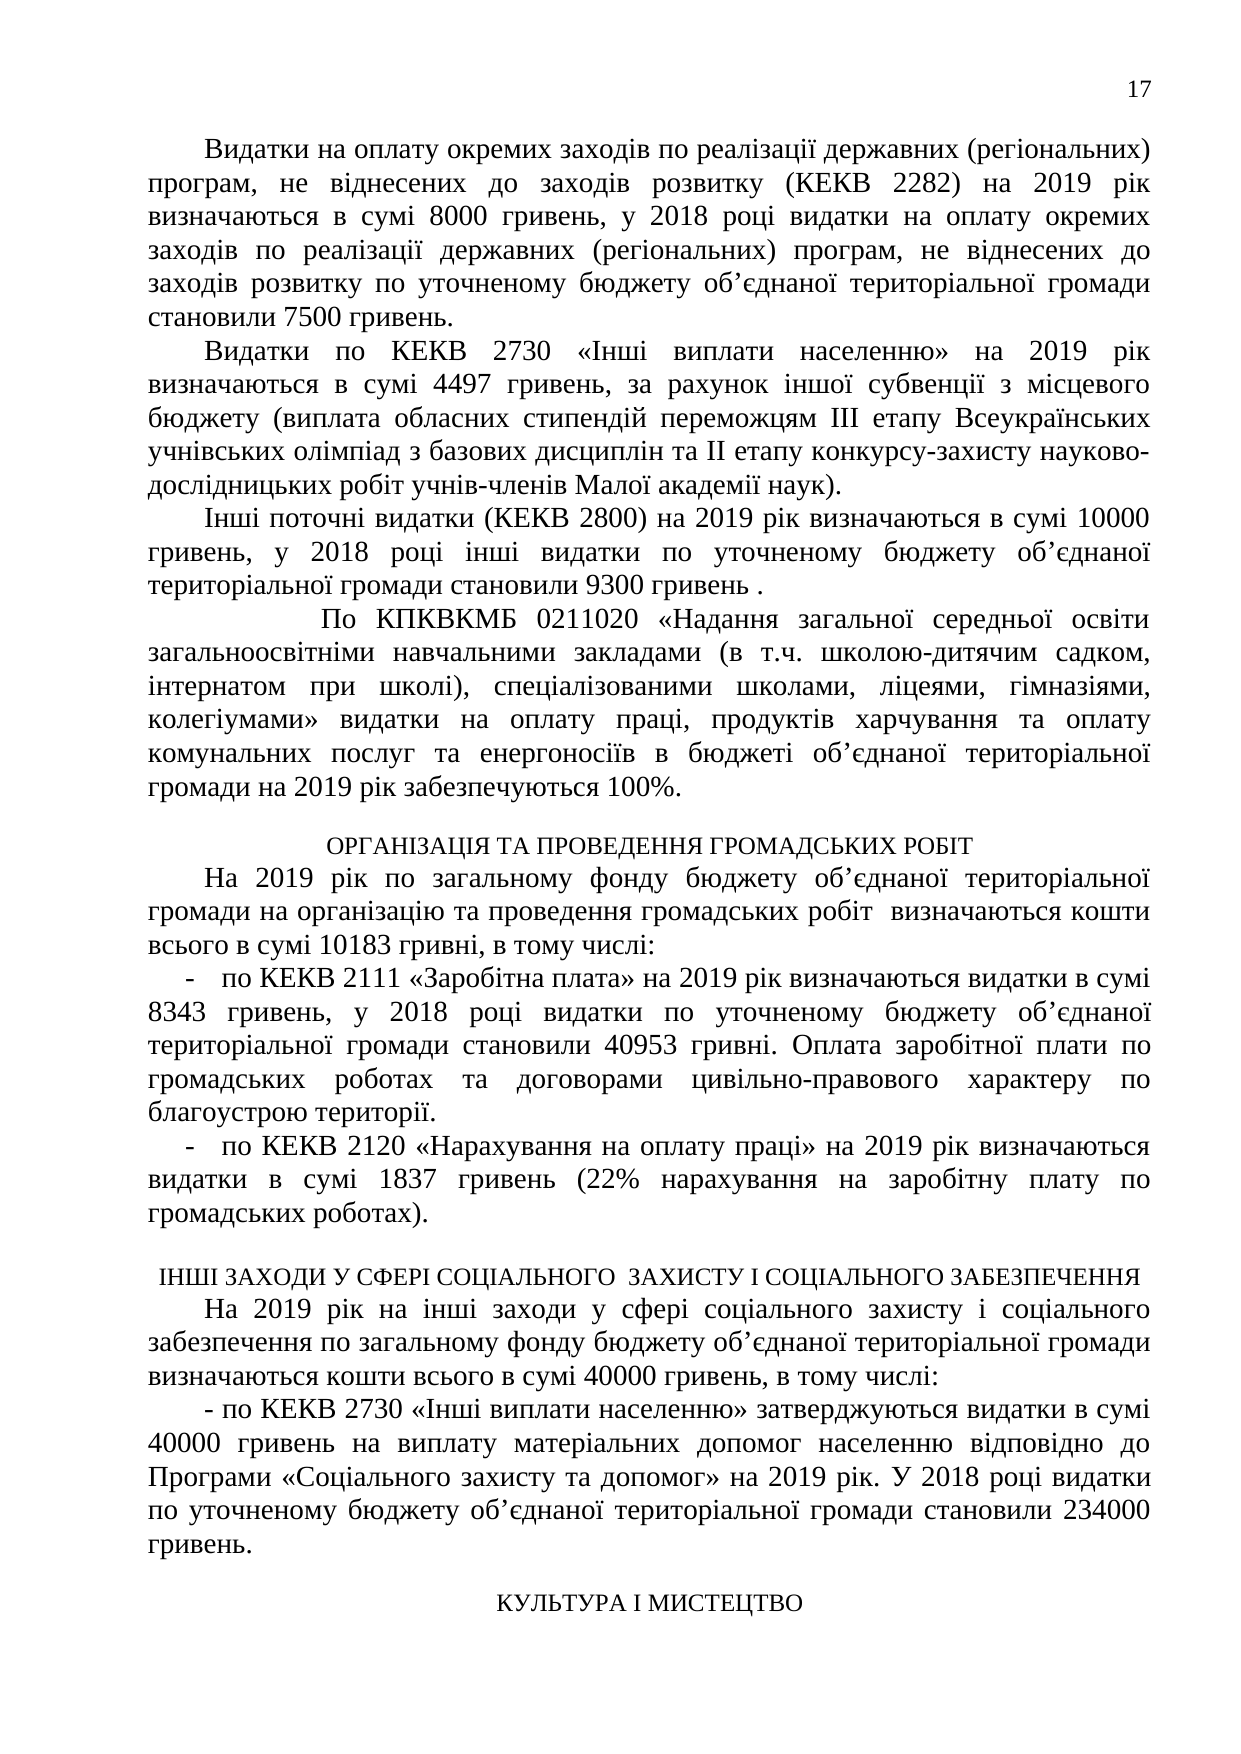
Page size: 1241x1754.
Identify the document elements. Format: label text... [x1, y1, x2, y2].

text На 2019 рік по загальному фонду бюджету об’єднаної територіальної громади на організацію та проведення громадських робіт визначаються кошти всього в сумі 10183 гривні, в тому числі: [148, 860, 1152, 960]
list по КЕКВ 2111 «Заробітна плата» на 2019 рік визначаються видатки в сумі 8343 гривень, у 2018 році видатки по уточненому бюджету об’єднаної територіальної громади становили 40953 гривні. Оплата заробітної плати по громадських роботах та договорами цивільно-правового характеру по благоустрою території. [148, 960, 1152, 1128]
text Інші поточні видатки (КЕКВ 2800) на 2019 рік визначаються в сумі 10000 гривень, у 2018 році інші видатки по уточненому бюджету об’єднаної територіальної громади становили 9300 гривень . [148, 500, 1152, 601]
text На 2019 рік на інші заходи у сфері соціального захисту і соціального забезпечення по загальному фонду бюджету об’єднаної територіальної громади визначаються кошти всього в сумі 40000 гривень, в тому числі: [148, 1291, 1152, 1392]
text ОРГАНІЗАЦІЯ ТА ПРОВЕДЕННЯ ГРОМАДСЬКИХ РОБІТ [148, 831, 1152, 860]
text КУЛЬТУРА І МИСТЕЦТВО [148, 1588, 1152, 1617]
text Видатки на оплату окремих заходів по реалізації державних (регіональних) програм, не віднесених до заходів розвитку (КЕКВ 2282) на 2019 рік визначаються в сумі 8000 гривень, у 2018 році видатки на оплату окремих заходів по реалізації державних (регіональних) програм, не віднесених до заходів розвитку по уточненому бюджету об’єднаної територіальної громади становили 7500 гривень. [148, 131, 1152, 333]
text ІНШІ ЗАХОДИ У СФЕРІ СОЦІАЛЬНОГО ЗАХИСТУ І СОЦІАЛЬНОГО ЗАБЕЗПЕЧЕННЯ [148, 1262, 1152, 1291]
list по КЕКВ 2120 «Нарахування на оплату праці» на 2019 рік визначаються видатки в сумі 1837 гривень (22% нарахування на заробітну плату по громадських роботах). [148, 1128, 1152, 1229]
text - по КЕКВ 2730 «Інші виплати населенню» затверджуються видатки в сумі 40000 гривень на виплату матеріальних допомог населенню відповідно до Програми «Соціального захисту та допомог» на 2019 рік. У 2018 році видатки по уточненому бюджету об’єднаної територіальної громади становили 234000 гривень. [148, 1392, 1152, 1559]
text По КПКВКМБ 0211020 «Надання загальної середньої освіти загальноосвітніми навчальними закладами (в т.ч. школою-дитячим садком, інтернатом при школі), спеціалізованими школами, ліцеями, гімназіями, колегіумами» видатки на оплату праці, продуктів харчування та оплату комунальних послуг та енергоносіїв в бюджеті об’єднаної територіальної громади на 2019 рік забезпечуються 100%. [148, 601, 1152, 802]
text Видатки по КЕКВ 2730 «Інші виплати населенню» на 2019 рік визначаються в сумі 4497 гривень, за рахунок іншої субвенції з місцевого бюджету (виплата обласних стипендій переможцям ІІІ етапу Всеукраїнських учнівських олімпіад з базових дисциплін та ІІ етапу конкурсу-захисту науково-дослідницьких робіт учнів-членів Малої академії наук). [148, 333, 1152, 500]
